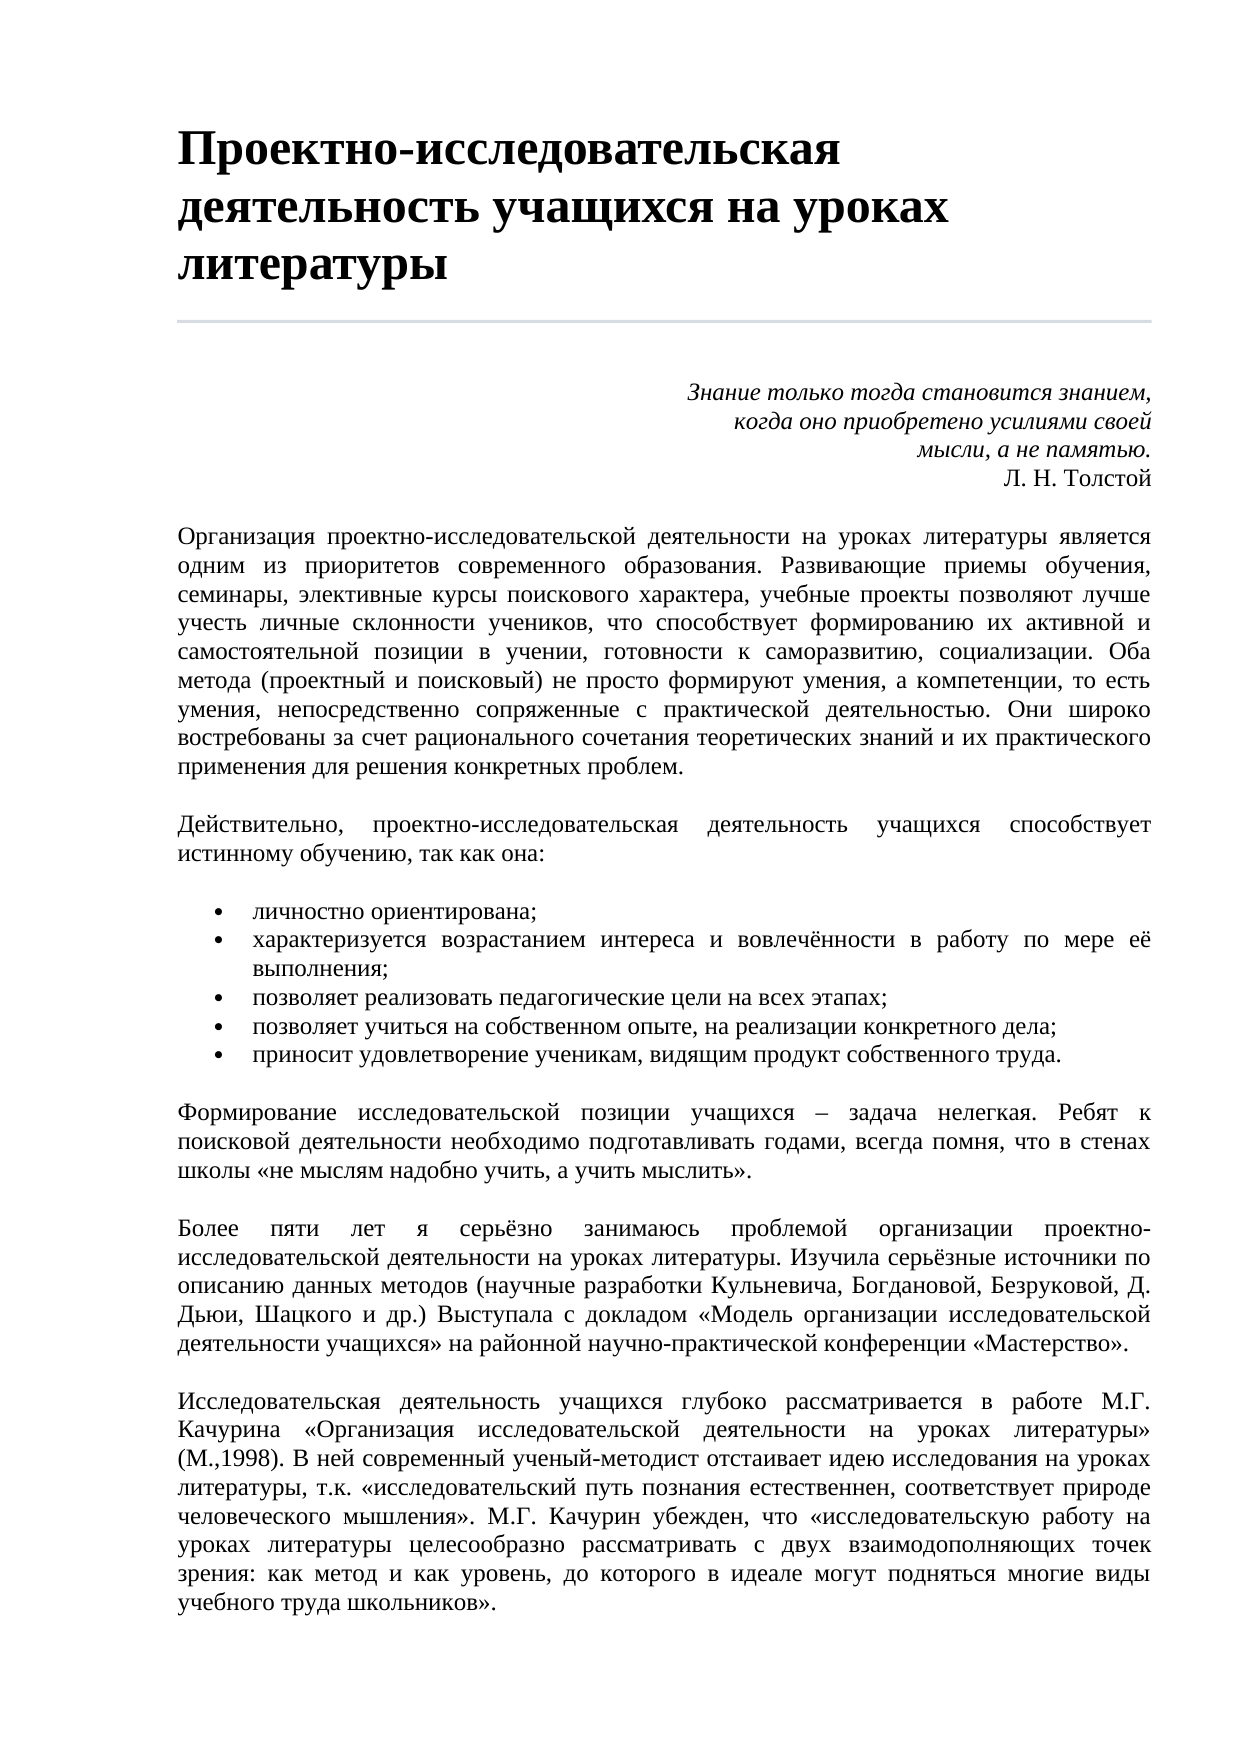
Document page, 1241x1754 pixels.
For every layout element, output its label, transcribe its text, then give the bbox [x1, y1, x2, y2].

text Формирование исследовательской позиции учащихся – задача нелегкая. Ребят к поисковой деятельности необходимо подготавливать годами, всегда помня, что в стенах школы «не мыслям надобно учить, а учить мыслить». [177, 1097, 1152, 1184]
text Проектно-исcледовательская деятельность учащихся на уроках литературы [177, 118, 1152, 291]
text Более пяти лет я серьёзно занимаюсь проблемой организации проектно-исследовательской деятельности на уроках литературы. Изучила серьёзные источники по описанию данных методов (научные разработки Кульневича, Богдановой, Безруковой, Д. Дьюи, Шацкого и др.) Выступала с докладом «Модель организации исследовательской деятельности учащихся» на районной научно-практической конференции «Мастерство». [177, 1213, 1152, 1357]
text Действительно, проектно-исследовательская деятельность учащихся способствует истинному обучению, так как она: [177, 809, 1152, 867]
text Знание только тогда становится знанием, когда оно приобретено усилиями своей мысли, а не памятью. Л. Н. Толстой [177, 377, 1152, 492]
list приносит удовлетворение ученикам, видящим продукт собственного труда. [215, 1039, 1152, 1068]
list позволяет реализовать педагогические цели на всех этапах; [215, 982, 1152, 1011]
text Организация проектно-исследовательской деятельности на уроках литературы является одним из приоритетов современного образования. Развивающие приемы обучения, семинары, элективные курсы поискового характера, учебные проекты позволяют лучше учесть личные склонности учеников, что способствует формированию их активной и самостоятельной позиции в учении, готовности к саморазвитию, социализации. Оба метода (проектный и поисковый) не просто формируют умения, а компетенции, то есть умения, непосредственно сопряженные с практической деятельностью. Они широко востребованы за счет рационального сочетания теоретических знаний и их практического применения для решения конкретных проблем. [177, 521, 1152, 780]
list позволяет учиться на собственном опыте, на реализации конкретного дела; [215, 1011, 1152, 1039]
text Исследовательская деятельность учащихся глубоко рассматривается в работе М.Г. Качурина «Организация исследовательской деятельности на уроках литературы» (М.,1998). В ней современный ученый-методист отстаивает идею исследования на уроках литературы, т.к. «исследовательский путь познания естественнен, соответствует природе человеческого мышления». М.Г. Качурин убежден, что «исследовательскую работу на уроках литературы целесообразно рассматривать с двух взаимодополняющих точек зрения: как метод и как уровень, до которого в идеале могут подняться многие виды учебного труда школьников». [177, 1386, 1152, 1616]
list личностно ориентирована; [215, 896, 1152, 924]
list характеризуется возрастанием интереса и вовлечённости в работу по мере её выполнения; [215, 924, 1152, 982]
